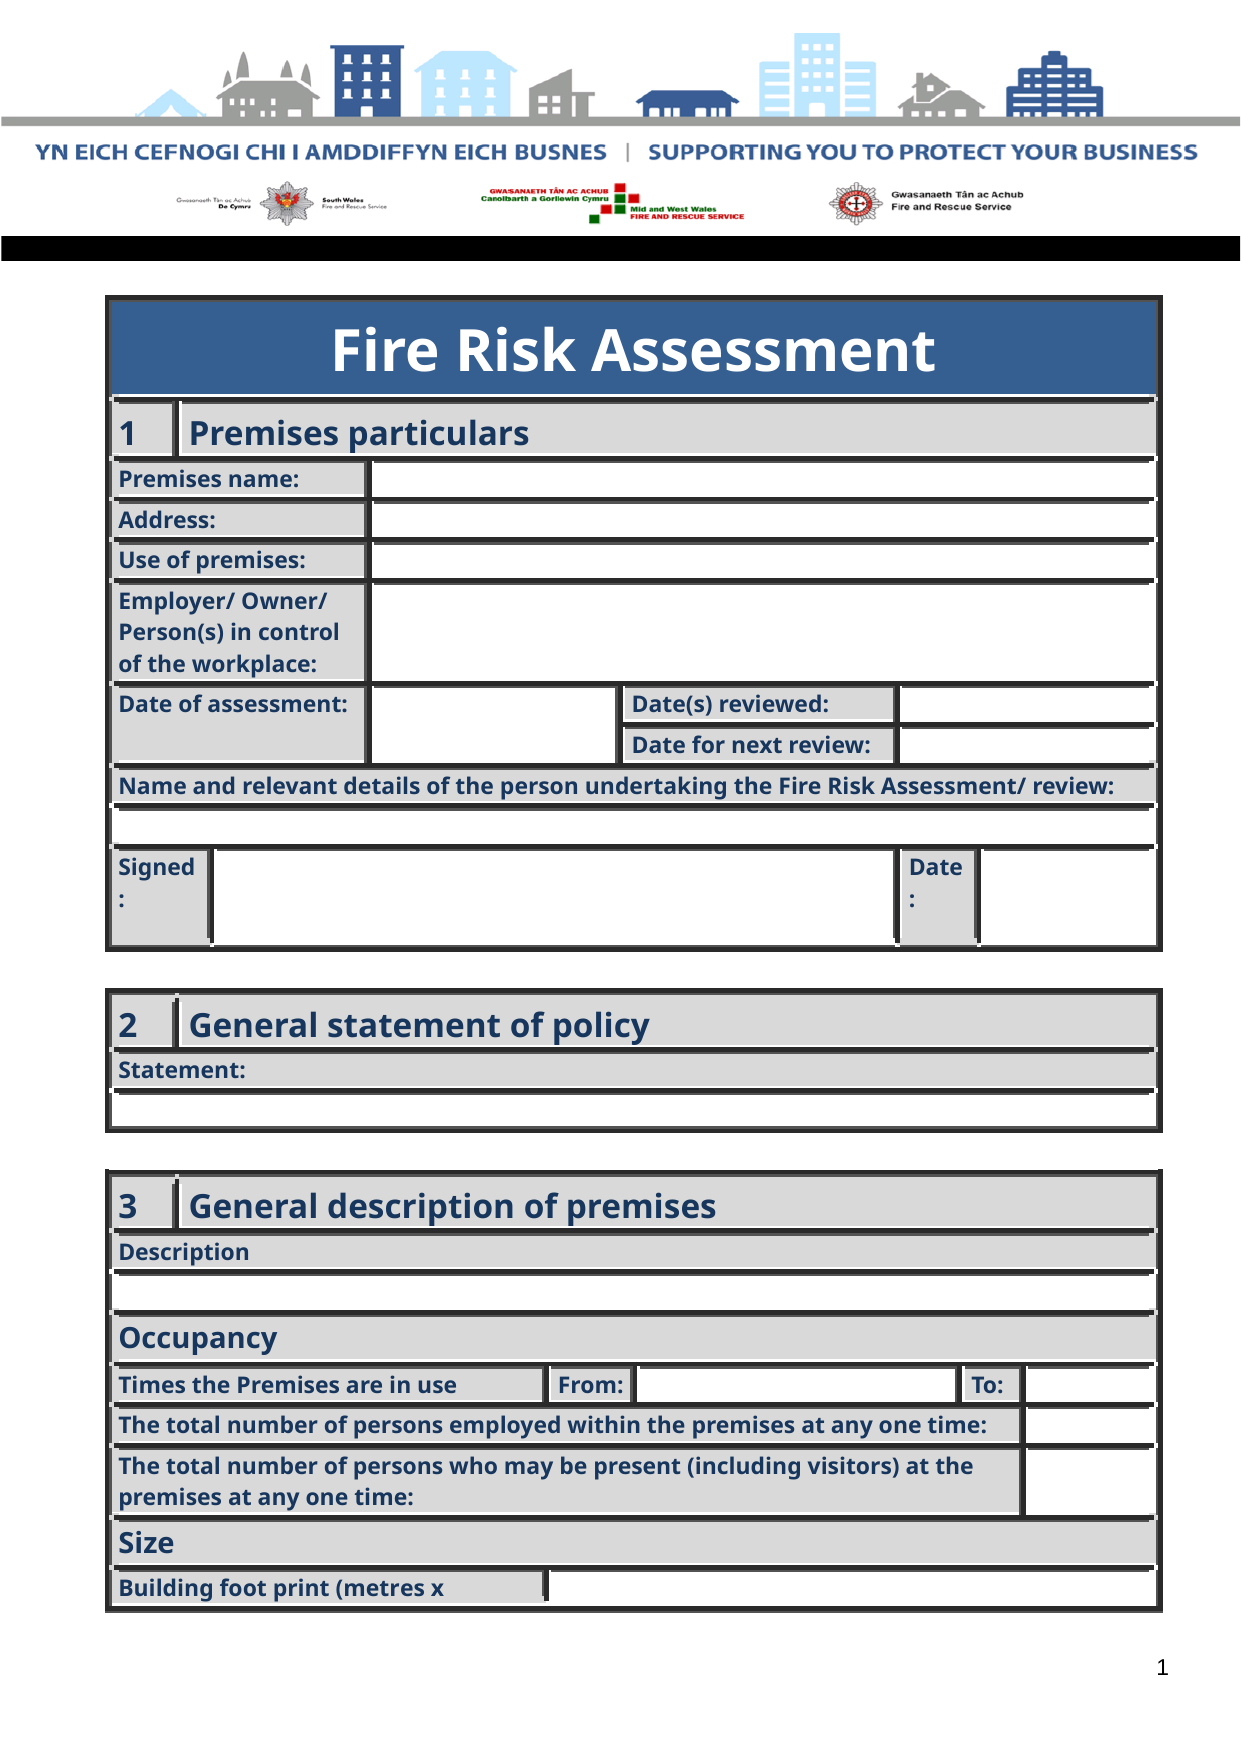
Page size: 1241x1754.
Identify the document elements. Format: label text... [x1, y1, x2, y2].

table_cell [374, 576, 1158, 679]
table_cell [374, 688, 615, 760]
table_cell Date(s) reviewed: [625, 688, 893, 719]
table_cell Premises name: [109, 454, 364, 494]
table_cell Name and relevant details of the person undertaking the Fire Risk Assessment/ review: [109, 760, 1158, 801]
table_cell 1 [109, 394, 172, 453]
table_cell Address: [109, 494, 364, 535]
table_cell Times the Premises are in use [109, 1359, 542, 1400]
table_cell [109, 801, 1158, 842]
table_cell [902, 679, 1158, 719]
table_cell From: [551, 1369, 630, 1400]
table_cell [374, 535, 1158, 576]
table_cell [374, 494, 1158, 535]
table_cell [546, 1563, 1158, 1603]
table_cell Date: [897, 851, 979, 945]
table_cell [374, 454, 1158, 494]
table_cell [109, 1086, 1158, 1126]
table_cell Premises particulars [182, 394, 1158, 453]
table_cell Statement: [109, 1045, 1158, 1086]
table_cell To: [965, 1369, 1019, 1400]
table_cell The total number of persons who may be present (including visitors) at the premises at any one time: [109, 1441, 1019, 1512]
table_cell [1028, 1359, 1158, 1400]
table_cell The total number of persons employed within the premises at any one time: [109, 1400, 1019, 1441]
table_cell Employer/ Owner/ Person(s) in control of the workplace: [109, 576, 364, 679]
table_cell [109, 1563, 546, 1603]
table_header General description of premises [177, 1174, 1156, 1226]
table_header 3 [112, 1174, 177, 1226]
table_cell Occupancy [109, 1308, 1158, 1359]
table_header 2 [112, 993, 177, 1045]
picture [1, 33, 1241, 262]
table_cell [1028, 1441, 1158, 1512]
table_cell Date of assessment: [109, 679, 364, 760]
table_cell Description [109, 1226, 1158, 1267]
table_cell [979, 842, 1158, 945]
table_cell [109, 1267, 1158, 1307]
table_cell Date for next review: [625, 729, 893, 760]
table_header Fire Risk Assessment [112, 302, 1156, 394]
table_cell [902, 720, 1158, 760]
table_cell [1028, 1400, 1158, 1441]
table_cell Size [109, 1513, 1158, 1563]
table_cell Use of premises: [109, 535, 364, 576]
table_cell [640, 1369, 955, 1400]
table_header General statement of policy [177, 993, 1156, 1045]
table_cell Signed: [109, 842, 212, 945]
table_cell [212, 851, 897, 945]
